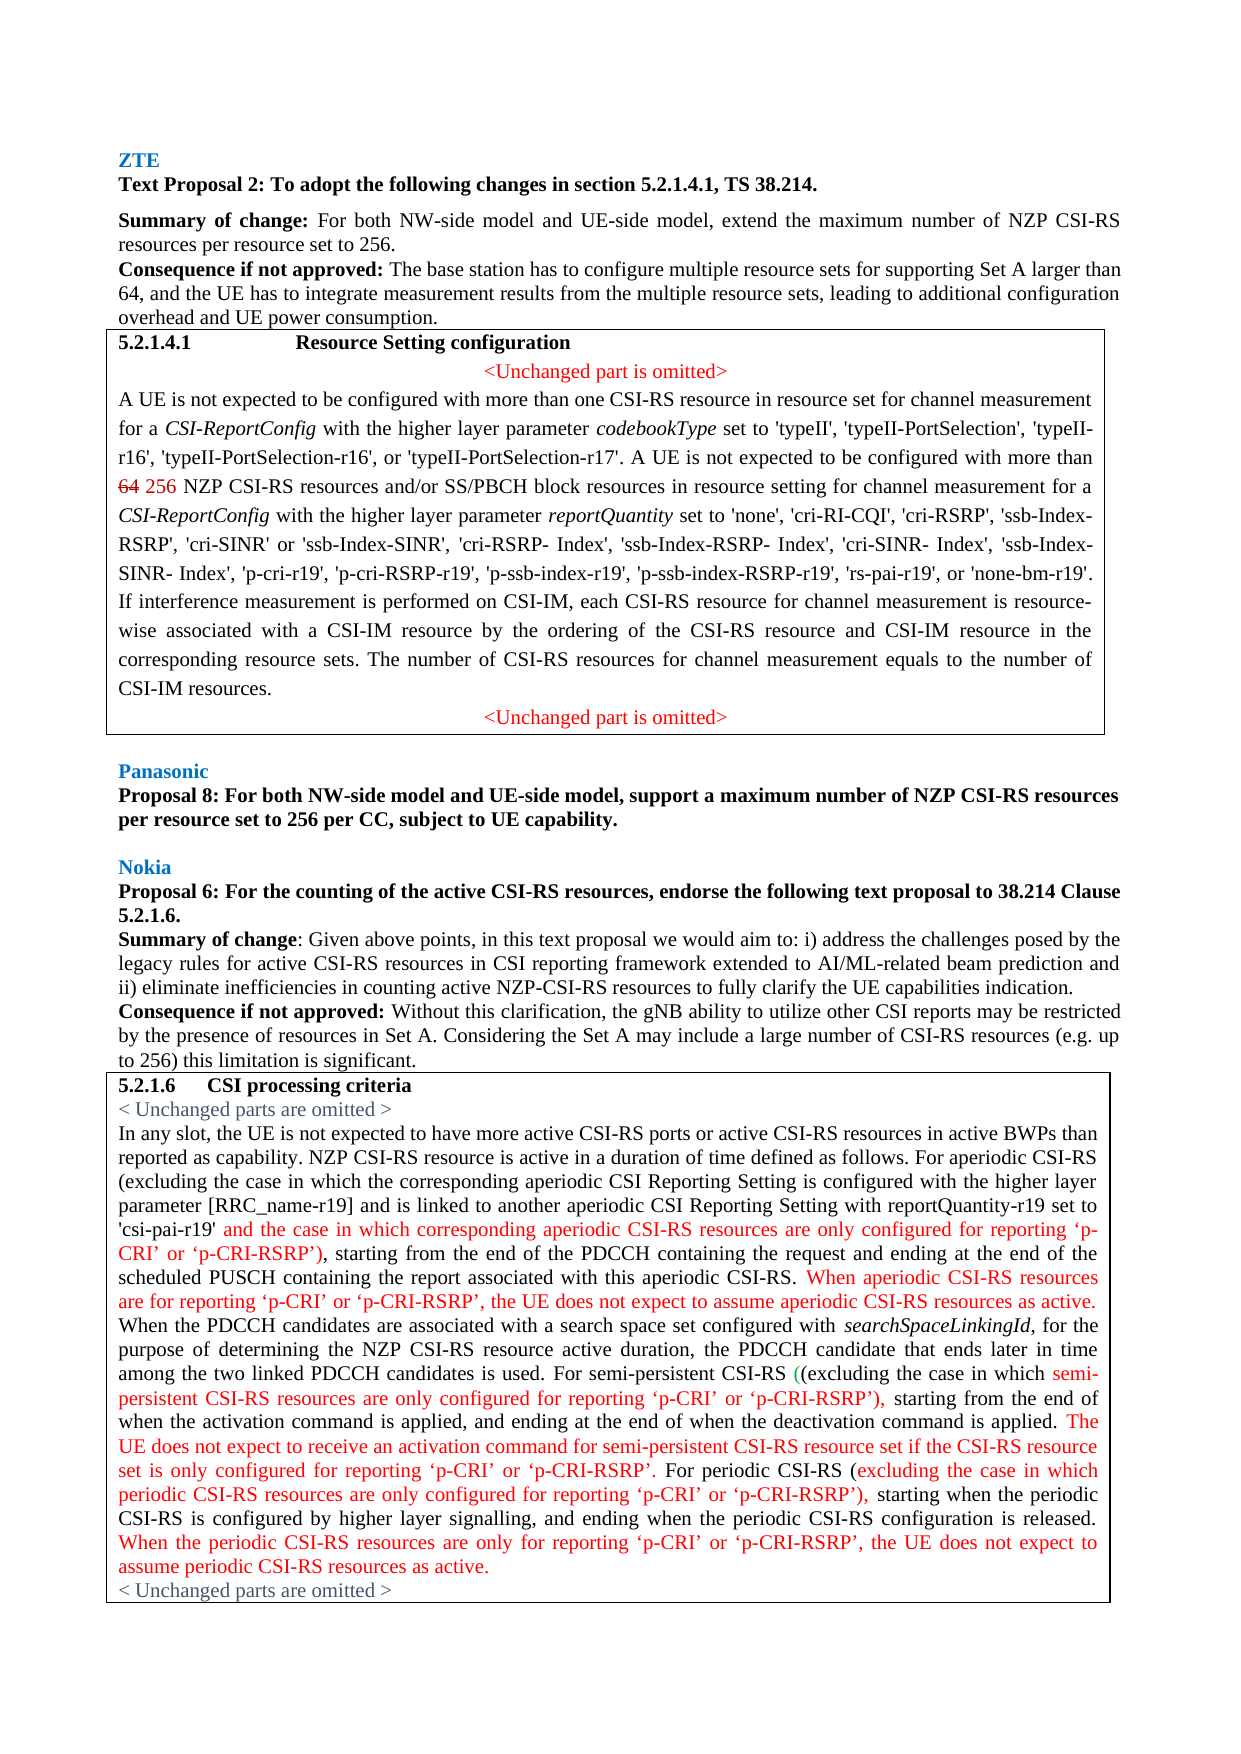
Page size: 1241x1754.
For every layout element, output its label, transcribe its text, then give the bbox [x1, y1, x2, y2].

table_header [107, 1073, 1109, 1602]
text Nokia [118, 855, 1122, 879]
text Proposal 6: For the counting of the active CSI-RS resources, endorse the following text proposal to 38.214 Clause 5.2.1.6. [118, 879, 1122, 927]
text Summary of change: Given above points, in this text proposal we would aim to: i) address the challenges posed by the legacy rules for active CSI-RS resources in CSI reporting framework extended to AI/ML-related beam prediction and ii) eliminate inefficiencies in counting active NZP-CSI-RS resources to fully clarify the UE capabilities indication. [118, 927, 1122, 999]
text Text Proposal 2: To adopt the following changes in section 5.2.1.4.1, TS 38.214. [118, 172, 1122, 196]
text Consequence if not approved: Without this clarification, the gNB ability to utilize other CSI reports may be restricted by the presence of resources in Set A. Considering the Set A may include a large number of CSI-RS resources (e.g. up to 256) this limitation is significant. [118, 999, 1122, 1072]
text ZTE [118, 148, 1122, 172]
text Proposal 8: For both NW-side model and UE-side model, support a maximum number of NZP CSI-RS resources per resource set to 256 per CC, subject to UE capability. [118, 783, 1122, 831]
text Consequence if not approved: The base station has to configure multiple resource sets for supporting Set A larger than 64, and the UE has to integrate measurement results from the multiple resource sets, leading to additional configuration overhead and UE power consumption. [118, 256, 1122, 329]
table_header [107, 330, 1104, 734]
text Panasonic [118, 759, 1122, 783]
text Summary of change: For both NW-side model and UE-side model, extend the maximum number of NZP CSI-RS resources per resource set to 256. [118, 208, 1122, 256]
